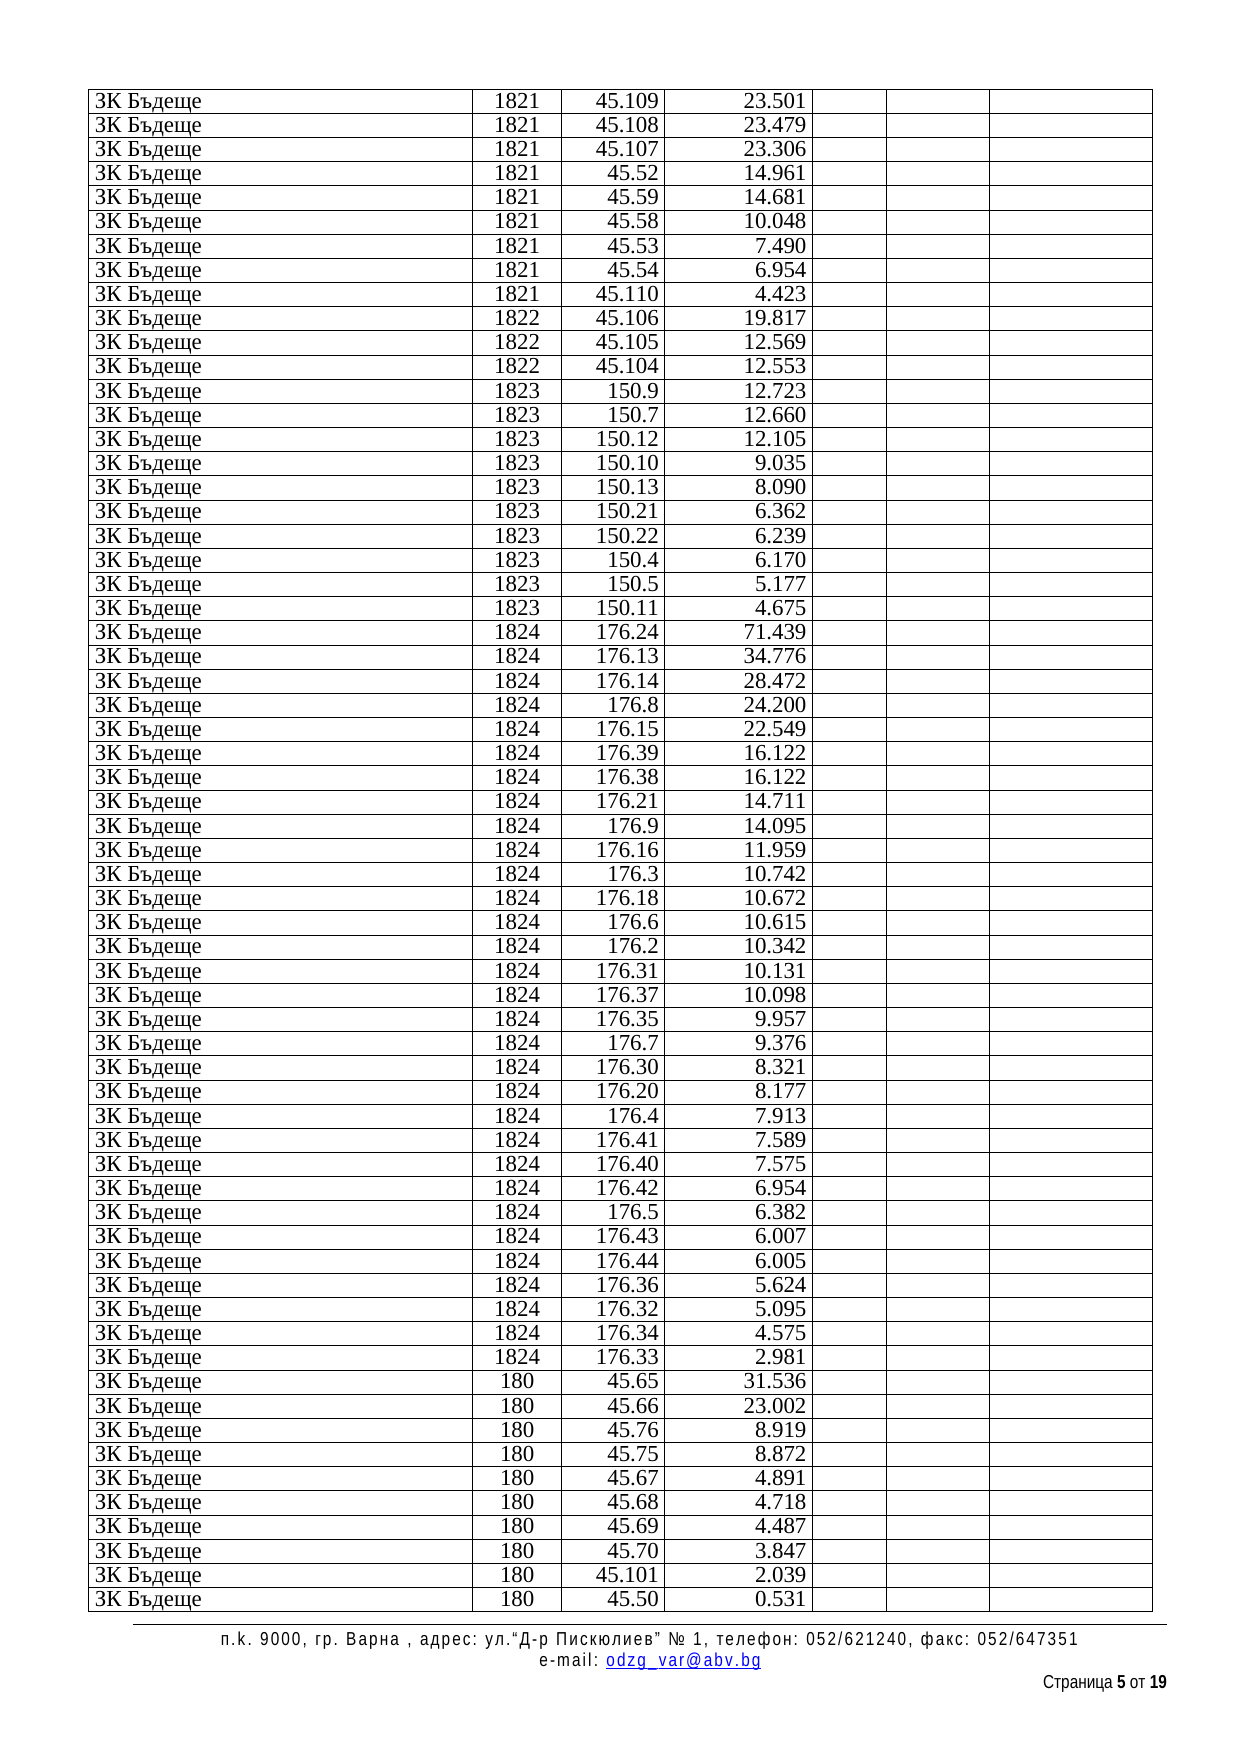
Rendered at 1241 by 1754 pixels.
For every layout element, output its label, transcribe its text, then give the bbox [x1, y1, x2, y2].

table_cell [887, 90, 989, 113]
table_cell [990, 404, 1152, 427]
table_cell ЗК Бъдеще [89, 1588, 472, 1611]
table_cell [887, 1564, 989, 1587]
table_cell [990, 525, 1152, 548]
table_cell 6.170 [665, 549, 812, 572]
table_cell [990, 839, 1152, 862]
table_cell 2.981 [665, 1346, 812, 1369]
table_cell 1824 [473, 670, 561, 693]
table_cell 1824 [473, 791, 561, 814]
table_cell [887, 331, 989, 354]
table_cell [990, 1177, 1152, 1200]
table_cell ЗК Бъдеще [89, 1201, 472, 1224]
table_cell 1824 [473, 960, 561, 983]
table_cell [813, 839, 886, 862]
table_cell ЗК Бъдеще [89, 1491, 472, 1514]
table_cell [887, 718, 989, 741]
table_cell 23.306 [665, 138, 812, 161]
table_cell [887, 501, 989, 524]
table_cell 150.4 [562, 549, 664, 572]
table_cell [813, 356, 886, 379]
table_cell 1821 [473, 283, 561, 306]
table_cell 1824 [473, 1250, 561, 1273]
table_cell 1821 [473, 90, 561, 113]
table_cell [813, 815, 886, 838]
table_cell 45.104 [562, 356, 664, 379]
table_cell [887, 1056, 989, 1079]
table_cell [887, 549, 989, 572]
table_cell [813, 549, 886, 572]
table_cell 19.817 [665, 307, 812, 330]
table_cell [887, 839, 989, 862]
table_cell [813, 1516, 886, 1539]
table_cell ЗК Бъдеще [89, 1371, 472, 1394]
table_cell [813, 1588, 886, 1611]
table_cell [887, 1419, 989, 1442]
table_cell [887, 573, 989, 596]
table_cell [990, 621, 1152, 644]
table_cell [813, 1032, 886, 1055]
table_cell 10.131 [665, 960, 812, 983]
table_cell 6.362 [665, 501, 812, 524]
table_cell 45.65 [562, 1371, 664, 1394]
table_cell [990, 911, 1152, 934]
table_cell 2.039 [665, 1564, 812, 1587]
table_cell 176.15 [562, 718, 664, 741]
table_cell 4.891 [665, 1467, 812, 1490]
table_cell 176.6 [562, 911, 664, 934]
table_cell ЗК Бъдеще [89, 356, 472, 379]
table_cell ЗК Бъдеще [89, 1177, 472, 1200]
table_cell 1824 [473, 1226, 561, 1249]
table_cell ЗК Бъдеще [89, 380, 472, 403]
table_cell [813, 1564, 886, 1587]
table_cell [813, 1346, 886, 1369]
table_cell 9.035 [665, 452, 812, 475]
table_cell 1824 [473, 646, 561, 669]
table_cell [887, 1540, 989, 1563]
table_cell [990, 766, 1152, 789]
table_cell [887, 646, 989, 669]
table_cell ЗК Бъдеще [89, 162, 472, 185]
table_cell 1823 [473, 380, 561, 403]
table_cell [887, 356, 989, 379]
table_cell [887, 597, 989, 620]
table_cell 176.4 [562, 1105, 664, 1128]
table_cell 180 [473, 1419, 561, 1442]
table_cell [887, 887, 989, 910]
table_cell 7.913 [665, 1105, 812, 1128]
table_cell [990, 1467, 1152, 1490]
table_cell [813, 1250, 886, 1273]
table_cell 5.177 [665, 573, 812, 596]
table_cell 150.13 [562, 476, 664, 499]
table_cell ЗК Бъдеще [89, 307, 472, 330]
table_cell 176.37 [562, 984, 664, 1007]
table_cell 176.32 [562, 1298, 664, 1321]
table_cell [887, 621, 989, 644]
table_cell [813, 984, 886, 1007]
table_cell 150.7 [562, 404, 664, 427]
table_cell 1824 [473, 815, 561, 838]
table_cell [990, 90, 1152, 113]
table_cell [990, 1395, 1152, 1418]
table_cell [887, 114, 989, 137]
table_cell 45.58 [562, 211, 664, 234]
table_cell 16.122 [665, 742, 812, 765]
table_cell [887, 307, 989, 330]
table_cell [990, 380, 1152, 403]
table_cell 176.35 [562, 1008, 664, 1031]
table_cell ЗК Бъдеще [89, 911, 472, 934]
table_cell 8.872 [665, 1443, 812, 1466]
table_cell ЗК Бъдеще [89, 718, 472, 741]
table_cell [813, 1226, 886, 1249]
table_cell 22.549 [665, 718, 812, 741]
table_cell ЗК Бъдеще [89, 1564, 472, 1587]
table_cell 5.624 [665, 1274, 812, 1297]
table_cell 0.531 [665, 1588, 812, 1611]
table_cell ЗК Бъдеще [89, 766, 472, 789]
table_cell [887, 815, 989, 838]
table_cell [990, 283, 1152, 306]
table_cell 176.5 [562, 1201, 664, 1224]
table_cell 45.76 [562, 1419, 664, 1442]
table_cell 28.472 [665, 670, 812, 693]
table_cell [990, 1250, 1152, 1273]
table_cell [990, 1540, 1152, 1563]
table_cell [990, 452, 1152, 475]
table_cell [990, 1298, 1152, 1321]
table_cell [887, 1274, 989, 1297]
table_cell [887, 1008, 989, 1031]
table_cell ЗК Бъдеще [89, 1105, 472, 1128]
table_cell 150.12 [562, 428, 664, 451]
table_cell [887, 452, 989, 475]
table_cell 1824 [473, 1201, 561, 1224]
table_cell ЗК Бъдеще [89, 1153, 472, 1176]
table_cell 71.439 [665, 621, 812, 644]
table_cell [813, 936, 886, 959]
table_cell 4.423 [665, 283, 812, 306]
table_cell 45.69 [562, 1516, 664, 1539]
table_cell 45.107 [562, 138, 664, 161]
table_cell [990, 1105, 1152, 1128]
table_cell [990, 597, 1152, 620]
table_cell 176.42 [562, 1177, 664, 1200]
table_cell 1824 [473, 1081, 561, 1104]
table_cell [887, 1081, 989, 1104]
table_cell 8.090 [665, 476, 812, 499]
table_cell 1824 [473, 742, 561, 765]
table_cell [813, 718, 886, 741]
table_cell [813, 211, 886, 234]
table_cell 1824 [473, 984, 561, 1007]
table_cell 24.200 [665, 694, 812, 717]
table_cell 180 [473, 1540, 561, 1563]
table_cell ЗК Бъдеще [89, 404, 472, 427]
table_cell ЗК Бъдеще [89, 1346, 472, 1369]
table_cell 3.847 [665, 1540, 812, 1563]
table_cell [990, 501, 1152, 524]
table_cell ЗК Бъдеще [89, 573, 472, 596]
table_cell 1824 [473, 766, 561, 789]
table_cell [887, 960, 989, 983]
table_cell 1821 [473, 186, 561, 209]
table_cell [813, 404, 886, 427]
table_cell [813, 114, 886, 137]
table_cell 176.43 [562, 1226, 664, 1249]
table_cell [990, 1371, 1152, 1394]
table_cell [813, 1105, 886, 1128]
table_cell ЗК Бъдеще [89, 1322, 472, 1345]
table_cell 150.22 [562, 525, 664, 548]
table_cell [887, 428, 989, 451]
table_cell [813, 1081, 886, 1104]
table_cell [990, 960, 1152, 983]
table_cell 176.40 [562, 1153, 664, 1176]
table_cell [813, 1419, 886, 1442]
table_cell ЗК Бъдеще [89, 1008, 472, 1031]
table_cell ЗК Бъдеще [89, 476, 472, 499]
table_cell 1824 [473, 1346, 561, 1369]
table_cell ЗК Бъдеще [89, 1443, 472, 1466]
table_cell 10.048 [665, 211, 812, 234]
table_cell [813, 791, 886, 814]
table_cell 14.095 [665, 815, 812, 838]
table_cell ЗК Бъдеще [89, 138, 472, 161]
table_cell [813, 138, 886, 161]
table_cell ЗК Бъдеще [89, 815, 472, 838]
table_cell [813, 1177, 886, 1200]
table_cell 1824 [473, 911, 561, 934]
table_cell 5.095 [665, 1298, 812, 1321]
table_cell [990, 815, 1152, 838]
table_cell [887, 1201, 989, 1224]
table_cell 45.68 [562, 1491, 664, 1514]
table_cell [990, 211, 1152, 234]
table_cell [990, 259, 1152, 282]
table_cell 1823 [473, 501, 561, 524]
table_cell 45.54 [562, 259, 664, 282]
table_cell [887, 138, 989, 161]
table_cell 6.382 [665, 1201, 812, 1224]
table_cell 1824 [473, 1153, 561, 1176]
table_cell ЗК Бъдеще [89, 694, 472, 717]
table_cell 1824 [473, 887, 561, 910]
table_cell [990, 1201, 1152, 1224]
table_cell 8.177 [665, 1081, 812, 1104]
table_cell 176.30 [562, 1056, 664, 1079]
table_cell [813, 428, 886, 451]
table_cell [990, 1274, 1152, 1297]
table_cell [990, 718, 1152, 741]
table_cell ЗК Бъдеще [89, 525, 472, 548]
table_cell 176.20 [562, 1081, 664, 1104]
table_cell [990, 791, 1152, 814]
table_cell [887, 936, 989, 959]
table_cell [990, 114, 1152, 137]
table_cell [887, 211, 989, 234]
table_cell 176.14 [562, 670, 664, 693]
table_cell [990, 138, 1152, 161]
table_cell ЗК Бъдеще [89, 428, 472, 451]
table_cell [990, 742, 1152, 765]
table_cell 45.53 [562, 235, 664, 258]
table_cell 9.376 [665, 1032, 812, 1055]
table_cell ЗК Бъдеще [89, 331, 472, 354]
table_cell 6.954 [665, 259, 812, 282]
table_cell ЗК Бъдеще [89, 1129, 472, 1152]
table_cell 45.52 [562, 162, 664, 185]
table_cell 23.501 [665, 90, 812, 113]
table_cell 12.553 [665, 356, 812, 379]
table_cell 10.342 [665, 936, 812, 959]
table_cell 1822 [473, 356, 561, 379]
table_cell 6.239 [665, 525, 812, 548]
table_cell 12.105 [665, 428, 812, 451]
table_cell ЗК Бъдеще [89, 1395, 472, 1418]
table_cell 34.776 [665, 646, 812, 669]
table_cell ЗК Бъдеще [89, 90, 472, 113]
table_cell [990, 1491, 1152, 1514]
table_cell 4.575 [665, 1322, 812, 1345]
table_cell ЗК Бъдеще [89, 887, 472, 910]
table_cell 1823 [473, 476, 561, 499]
table_cell [887, 525, 989, 548]
table_cell 176.38 [562, 766, 664, 789]
table_cell 150.11 [562, 597, 664, 620]
table_cell 1824 [473, 1056, 561, 1079]
table_cell [887, 694, 989, 717]
table_cell 45.109 [562, 90, 664, 113]
table_cell [813, 1322, 886, 1345]
table_cell [887, 404, 989, 427]
table_cell [887, 1105, 989, 1128]
table_cell 1823 [473, 597, 561, 620]
table_cell [887, 1153, 989, 1176]
table_cell [990, 1032, 1152, 1055]
table_cell [990, 936, 1152, 959]
table_cell 7.589 [665, 1129, 812, 1152]
table_cell ЗК Бъдеще [89, 1419, 472, 1442]
table_cell 6.005 [665, 1250, 812, 1273]
table_cell 1824 [473, 1129, 561, 1152]
table_cell 45.105 [562, 331, 664, 354]
table_cell 1824 [473, 936, 561, 959]
table_cell [813, 597, 886, 620]
table_cell ЗК Бъдеще [89, 1032, 472, 1055]
table_cell [813, 283, 886, 306]
table_cell [990, 428, 1152, 451]
table_cell 14.681 [665, 186, 812, 209]
table_cell [813, 501, 886, 524]
table_cell 180 [473, 1491, 561, 1514]
table_cell 1824 [473, 1105, 561, 1128]
table_cell [887, 1516, 989, 1539]
table_cell [990, 1008, 1152, 1031]
table_cell 1822 [473, 331, 561, 354]
table_cell 10.672 [665, 887, 812, 910]
table_cell 9.957 [665, 1008, 812, 1031]
table_cell ЗК Бъдеще [89, 984, 472, 1007]
table_cell [887, 1298, 989, 1321]
table_cell ЗК Бъдеще [89, 670, 472, 693]
table_cell 1823 [473, 428, 561, 451]
table_cell [813, 1540, 886, 1563]
table_cell [990, 694, 1152, 717]
table_cell 7.490 [665, 235, 812, 258]
table_cell 1823 [473, 525, 561, 548]
table_cell [990, 186, 1152, 209]
table_cell [887, 670, 989, 693]
table_cell [990, 887, 1152, 910]
table_cell [813, 1298, 886, 1321]
table_cell 23.002 [665, 1395, 812, 1418]
table_cell [887, 1322, 989, 1345]
table_cell 176.7 [562, 1032, 664, 1055]
table_cell [990, 549, 1152, 572]
table_cell ЗК Бъдеще [89, 1081, 472, 1104]
table_cell 180 [473, 1371, 561, 1394]
table_cell 180 [473, 1467, 561, 1490]
table_cell [813, 863, 886, 886]
table_cell [813, 1443, 886, 1466]
table_cell 176.9 [562, 815, 664, 838]
table_cell [813, 960, 886, 983]
table_cell 150.9 [562, 380, 664, 403]
table_cell 10.742 [665, 863, 812, 886]
table_cell ЗК Бъдеще [89, 1226, 472, 1249]
table_cell 6.954 [665, 1177, 812, 1200]
table_cell 8.919 [665, 1419, 812, 1442]
table_cell [990, 1056, 1152, 1079]
table_cell 4.675 [665, 597, 812, 620]
table_cell 176.34 [562, 1322, 664, 1345]
table_cell 180 [473, 1516, 561, 1539]
table_cell 180 [473, 1588, 561, 1611]
table_cell [813, 911, 886, 934]
table_cell [813, 621, 886, 644]
table_cell 12.660 [665, 404, 812, 427]
table_cell 1821 [473, 235, 561, 258]
table_cell 45.75 [562, 1443, 664, 1466]
table_cell [813, 766, 886, 789]
table_cell 45.70 [562, 1540, 664, 1563]
table_cell [990, 1322, 1152, 1345]
table_cell 10.615 [665, 911, 812, 934]
table_cell [887, 1443, 989, 1466]
table_cell 180 [473, 1443, 561, 1466]
table_cell 8.321 [665, 1056, 812, 1079]
table_cell 1824 [473, 694, 561, 717]
table_cell [813, 573, 886, 596]
table_cell [813, 525, 886, 548]
table_cell 45.66 [562, 1395, 664, 1418]
table_cell 1823 [473, 404, 561, 427]
table_cell 1823 [473, 452, 561, 475]
table_cell [887, 766, 989, 789]
table_cell [990, 1081, 1152, 1104]
table_cell 12.723 [665, 380, 812, 403]
table_cell [887, 1371, 989, 1394]
table_cell 176.21 [562, 791, 664, 814]
table_cell 7.575 [665, 1153, 812, 1176]
table_cell [887, 476, 989, 499]
table_cell 45.59 [562, 186, 664, 209]
table_cell [990, 573, 1152, 596]
table_cell ЗК Бъдеще [89, 1540, 472, 1563]
table_cell ЗК Бъдеще [89, 936, 472, 959]
table_cell ЗК Бъдеще [89, 1056, 472, 1079]
table_cell [813, 1467, 886, 1490]
table_cell [887, 1467, 989, 1490]
table_cell ЗК Бъдеще [89, 186, 472, 209]
table_cell 45.110 [562, 283, 664, 306]
table_cell ЗК Бъдеще [89, 839, 472, 862]
table_cell [813, 1371, 886, 1394]
table_cell 31.536 [665, 1371, 812, 1394]
table_cell 14.711 [665, 791, 812, 814]
table_cell [813, 259, 886, 282]
table_cell [813, 476, 886, 499]
table_cell [887, 259, 989, 282]
table_cell [813, 1274, 886, 1297]
table_cell [813, 452, 886, 475]
table_cell [813, 307, 886, 330]
table_cell 23.479 [665, 114, 812, 137]
table_cell 1821 [473, 138, 561, 161]
table_cell [813, 235, 886, 258]
table_cell ЗК Бъдеще [89, 960, 472, 983]
table_cell ЗК Бъдеще [89, 1516, 472, 1539]
table_cell 1823 [473, 573, 561, 596]
table_cell 176.8 [562, 694, 664, 717]
table_cell [990, 863, 1152, 886]
table_cell [990, 1346, 1152, 1369]
table_cell 1822 [473, 307, 561, 330]
table_cell ЗК Бъдеще [89, 283, 472, 306]
table_cell [887, 984, 989, 1007]
table_cell [990, 1516, 1152, 1539]
table_cell 1824 [473, 1008, 561, 1031]
table_cell [990, 307, 1152, 330]
table_cell 16.122 [665, 766, 812, 789]
table_cell 1824 [473, 621, 561, 644]
table_cell [990, 356, 1152, 379]
table_cell 45.67 [562, 1467, 664, 1490]
table_cell 176.13 [562, 646, 664, 669]
table_cell 45.108 [562, 114, 664, 137]
table_cell 176.2 [562, 936, 664, 959]
table_cell [813, 694, 886, 717]
table_cell [990, 1419, 1152, 1442]
table_cell 45.50 [562, 1588, 664, 1611]
table_cell [990, 1226, 1152, 1249]
table_cell [813, 162, 886, 185]
table_cell [887, 380, 989, 403]
table_cell [887, 1395, 989, 1418]
table_cell 1823 [473, 549, 561, 572]
table_cell [813, 380, 886, 403]
table_cell [887, 791, 989, 814]
table_cell 1821 [473, 114, 561, 137]
table_cell ЗК Бъдеще [89, 1467, 472, 1490]
table_cell 12.569 [665, 331, 812, 354]
table_cell 176.36 [562, 1274, 664, 1297]
table_cell 11.959 [665, 839, 812, 862]
table_cell 176.39 [562, 742, 664, 765]
table_cell [887, 1226, 989, 1249]
table_cell 180 [473, 1564, 561, 1587]
table_cell [990, 1153, 1152, 1176]
table_cell 176.18 [562, 887, 664, 910]
table_cell [990, 670, 1152, 693]
table_cell ЗК Бъдеще [89, 501, 472, 524]
table_cell 10.098 [665, 984, 812, 1007]
table_cell [887, 162, 989, 185]
table_cell ЗК Бъдеще [89, 742, 472, 765]
table_cell ЗК Бъдеще [89, 1250, 472, 1273]
table_cell 180 [473, 1395, 561, 1418]
table_cell 45.101 [562, 1564, 664, 1587]
table_cell [887, 283, 989, 306]
table_cell [813, 1153, 886, 1176]
table_cell [813, 186, 886, 209]
table_cell 1824 [473, 1298, 561, 1321]
table_cell [887, 235, 989, 258]
table_cell 1824 [473, 1032, 561, 1055]
table_cell [990, 1443, 1152, 1466]
table_cell 176.24 [562, 621, 664, 644]
table_cell 176.33 [562, 1346, 664, 1369]
table_cell 1824 [473, 718, 561, 741]
table_cell 1821 [473, 162, 561, 185]
table_cell 176.31 [562, 960, 664, 983]
table_cell [813, 1056, 886, 1079]
table_cell ЗК Бъдеще [89, 452, 472, 475]
table_cell [990, 235, 1152, 258]
table_cell 150.5 [562, 573, 664, 596]
table_cell [887, 186, 989, 209]
table_cell 150.10 [562, 452, 664, 475]
table_cell [813, 670, 886, 693]
table_cell [813, 1008, 886, 1031]
table_cell [813, 90, 886, 113]
table_cell 1824 [473, 1322, 561, 1345]
table_cell [990, 476, 1152, 499]
table_cell 176.16 [562, 839, 664, 862]
table_cell 1824 [473, 1274, 561, 1297]
table_cell [813, 1201, 886, 1224]
table_cell ЗК Бъдеще [89, 1298, 472, 1321]
table_cell [990, 1129, 1152, 1152]
table_cell [990, 984, 1152, 1007]
table_cell ЗК Бъдеще [89, 791, 472, 814]
table_cell 45.106 [562, 307, 664, 330]
table_cell ЗК Бъдеще [89, 259, 472, 282]
table_cell [887, 1032, 989, 1055]
table_cell [813, 742, 886, 765]
table_cell [887, 1129, 989, 1152]
table_cell 1824 [473, 839, 561, 862]
table_cell ЗК Бъдеще [89, 597, 472, 620]
table_cell 1821 [473, 211, 561, 234]
table_cell [990, 1564, 1152, 1587]
table_cell 4.718 [665, 1491, 812, 1514]
table_cell [813, 1395, 886, 1418]
table_cell [887, 742, 989, 765]
table_cell 176.41 [562, 1129, 664, 1152]
table_cell ЗК Бъдеще [89, 549, 472, 572]
table_cell [887, 911, 989, 934]
table_cell [887, 1177, 989, 1200]
table_cell ЗК Бъдеще [89, 235, 472, 258]
table_cell [813, 331, 886, 354]
table_cell [887, 1250, 989, 1273]
table_cell 176.3 [562, 863, 664, 886]
table_cell [887, 863, 989, 886]
table_cell ЗК Бъдеще [89, 114, 472, 137]
table_cell [990, 646, 1152, 669]
table_cell [813, 1491, 886, 1514]
table_cell 176.44 [562, 1250, 664, 1273]
table_cell ЗК Бъдеще [89, 1274, 472, 1297]
table_cell [887, 1491, 989, 1514]
table_cell 4.487 [665, 1516, 812, 1539]
table_cell [887, 1588, 989, 1611]
table_cell ЗК Бъдеще [89, 646, 472, 669]
table_cell [813, 646, 886, 669]
table_cell 1821 [473, 259, 561, 282]
table_cell 150.21 [562, 501, 664, 524]
table_cell ЗК Бъдеще [89, 211, 472, 234]
table_cell [990, 1588, 1152, 1611]
table_cell [887, 1346, 989, 1369]
table_cell [813, 887, 886, 910]
table_cell 6.007 [665, 1226, 812, 1249]
table_cell 1824 [473, 1177, 561, 1200]
table_cell [990, 162, 1152, 185]
table_cell [813, 1129, 886, 1152]
table_cell [990, 331, 1152, 354]
table_cell 14.961 [665, 162, 812, 185]
table_cell ЗК Бъдеще [89, 863, 472, 886]
table_cell ЗК Бъдеще [89, 621, 472, 644]
table_cell 1824 [473, 863, 561, 886]
